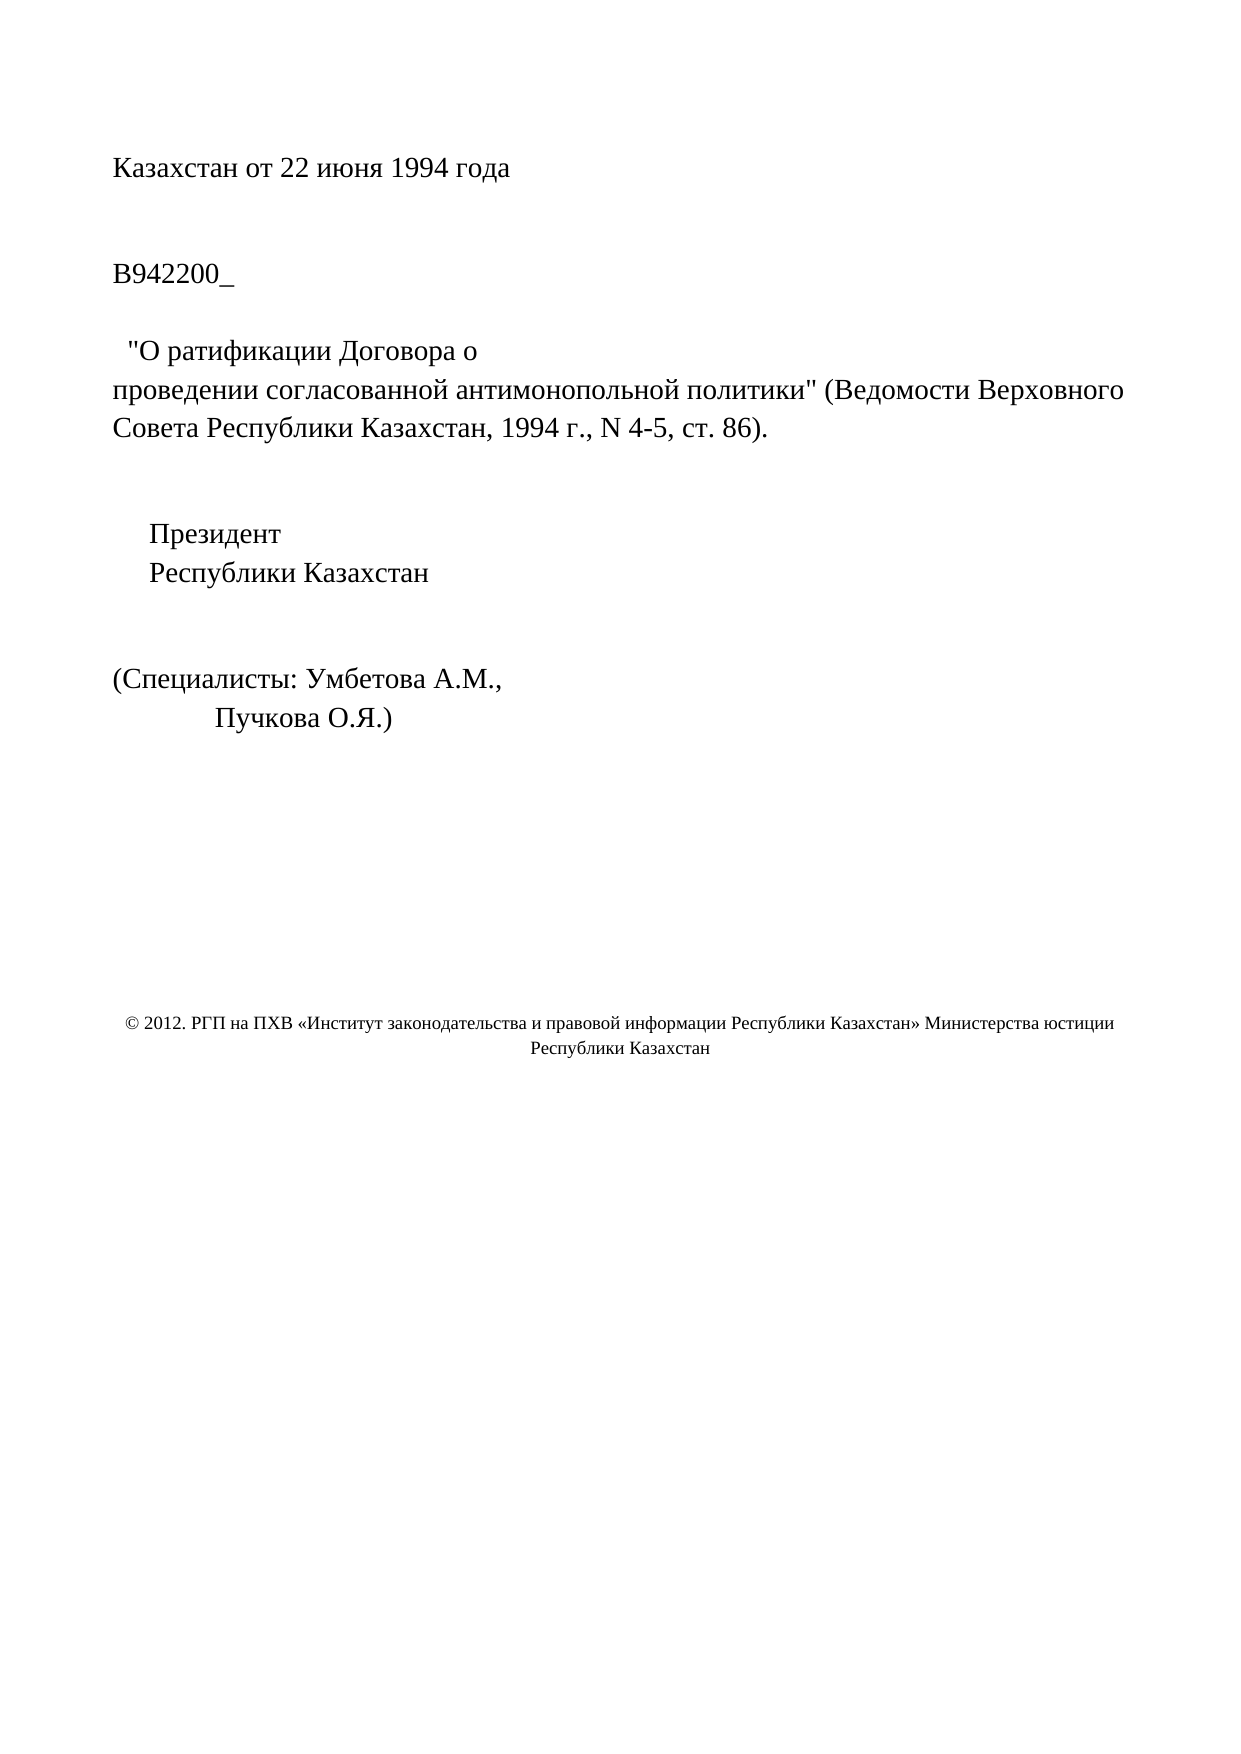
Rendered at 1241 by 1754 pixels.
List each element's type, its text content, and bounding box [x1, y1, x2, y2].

text Совета Республики Казахстан, 1994 г., N 4-5, ст. 86). [112, 410, 1128, 444]
text Пучкова О.Я.) [112, 700, 1128, 733]
text B942200_ [112, 256, 1128, 328]
text Казахстан от 22 июня 1994 года [112, 150, 1128, 183]
text Президент [112, 516, 1128, 550]
text проведении согласованной антимонопольной политики" (Ведомости Верховного [112, 372, 1128, 405]
text (Специалисты: Умбетова А.М., [112, 661, 1128, 695]
text "О ратификации Договора о [112, 333, 1128, 367]
text © 2012. РГП на ПХВ «Институт законодательства и правовой информации Республики Казахстан» Министерства юстиции Республики Казахстан [112, 1012, 1128, 1058]
text Республики Казахстан [112, 555, 1128, 588]
